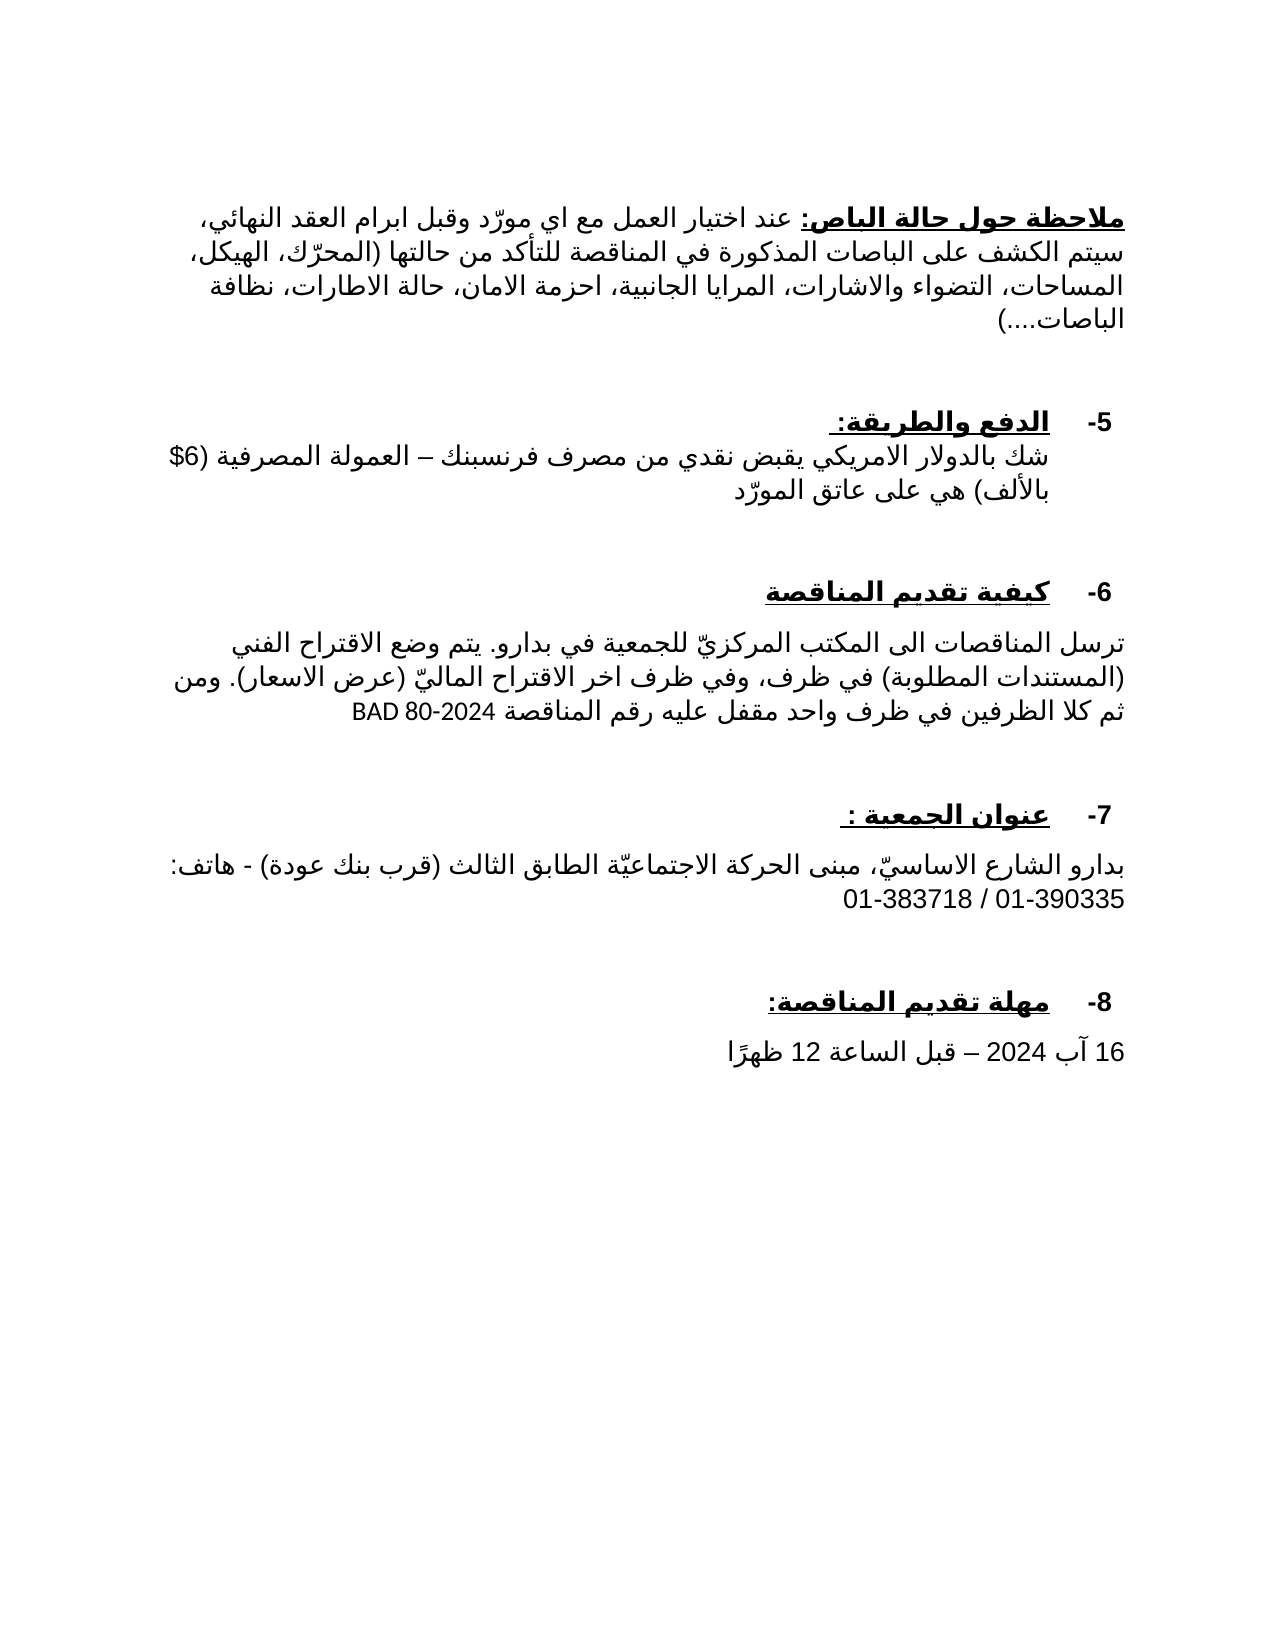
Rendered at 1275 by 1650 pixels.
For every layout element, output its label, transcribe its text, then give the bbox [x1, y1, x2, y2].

text ترسل المناقصات الى المكتب المركزيّ للجمعية في بدارو. يتم وضع الاقتراح الفني (المستندات المطلوبة) في ظرف، وفي ظرف اخر الاقتراح الماليّ (عرض الاسعار). ومن ثم كلا الظرفين في ظرف واحد مقفل عليه رقم المناقصة BAD 80-2024 [150, 627, 1125, 727]
list الدفع والطريقة: [150, 406, 1087, 437]
list شك بالدولار الامريكي يقبض نقدي من مصرف فرنسبنك – العمولة المصرفية (6$ بالألف) هي على عاتق المورّد [150, 440, 1050, 505]
list مهلة تقديم المناقصة: [150, 986, 1087, 1017]
text 16 آب 2024 – قبل الساعة 12 ظهرًا [150, 1036, 1125, 1067]
text بدارو الشارع الاساسيّ، مبنى الحركة الاجتماعيّة الطابق الثالث (قرب بنك عودة) - هاتف: 390335-01 / 383718-01 [150, 849, 1125, 914]
list كيفية تقديم المناقصة [150, 576, 1087, 608]
text ملاحظة حول حالة الباص: عند اختيار العمل مع اي مورّد وقبل ابرام العقد النهائي، سيتم الكشف على الباصات المذكورة في المناقصة للتأكد من حالتها (المحرّك، الهيكل، المساحات، التضواء والاشارات، المرايا الجانبية، احزمة الامان، حالة الاطارات، نظافة الباصات....) [150, 202, 1125, 335]
list عنوان الجمعية : [150, 799, 1087, 830]
